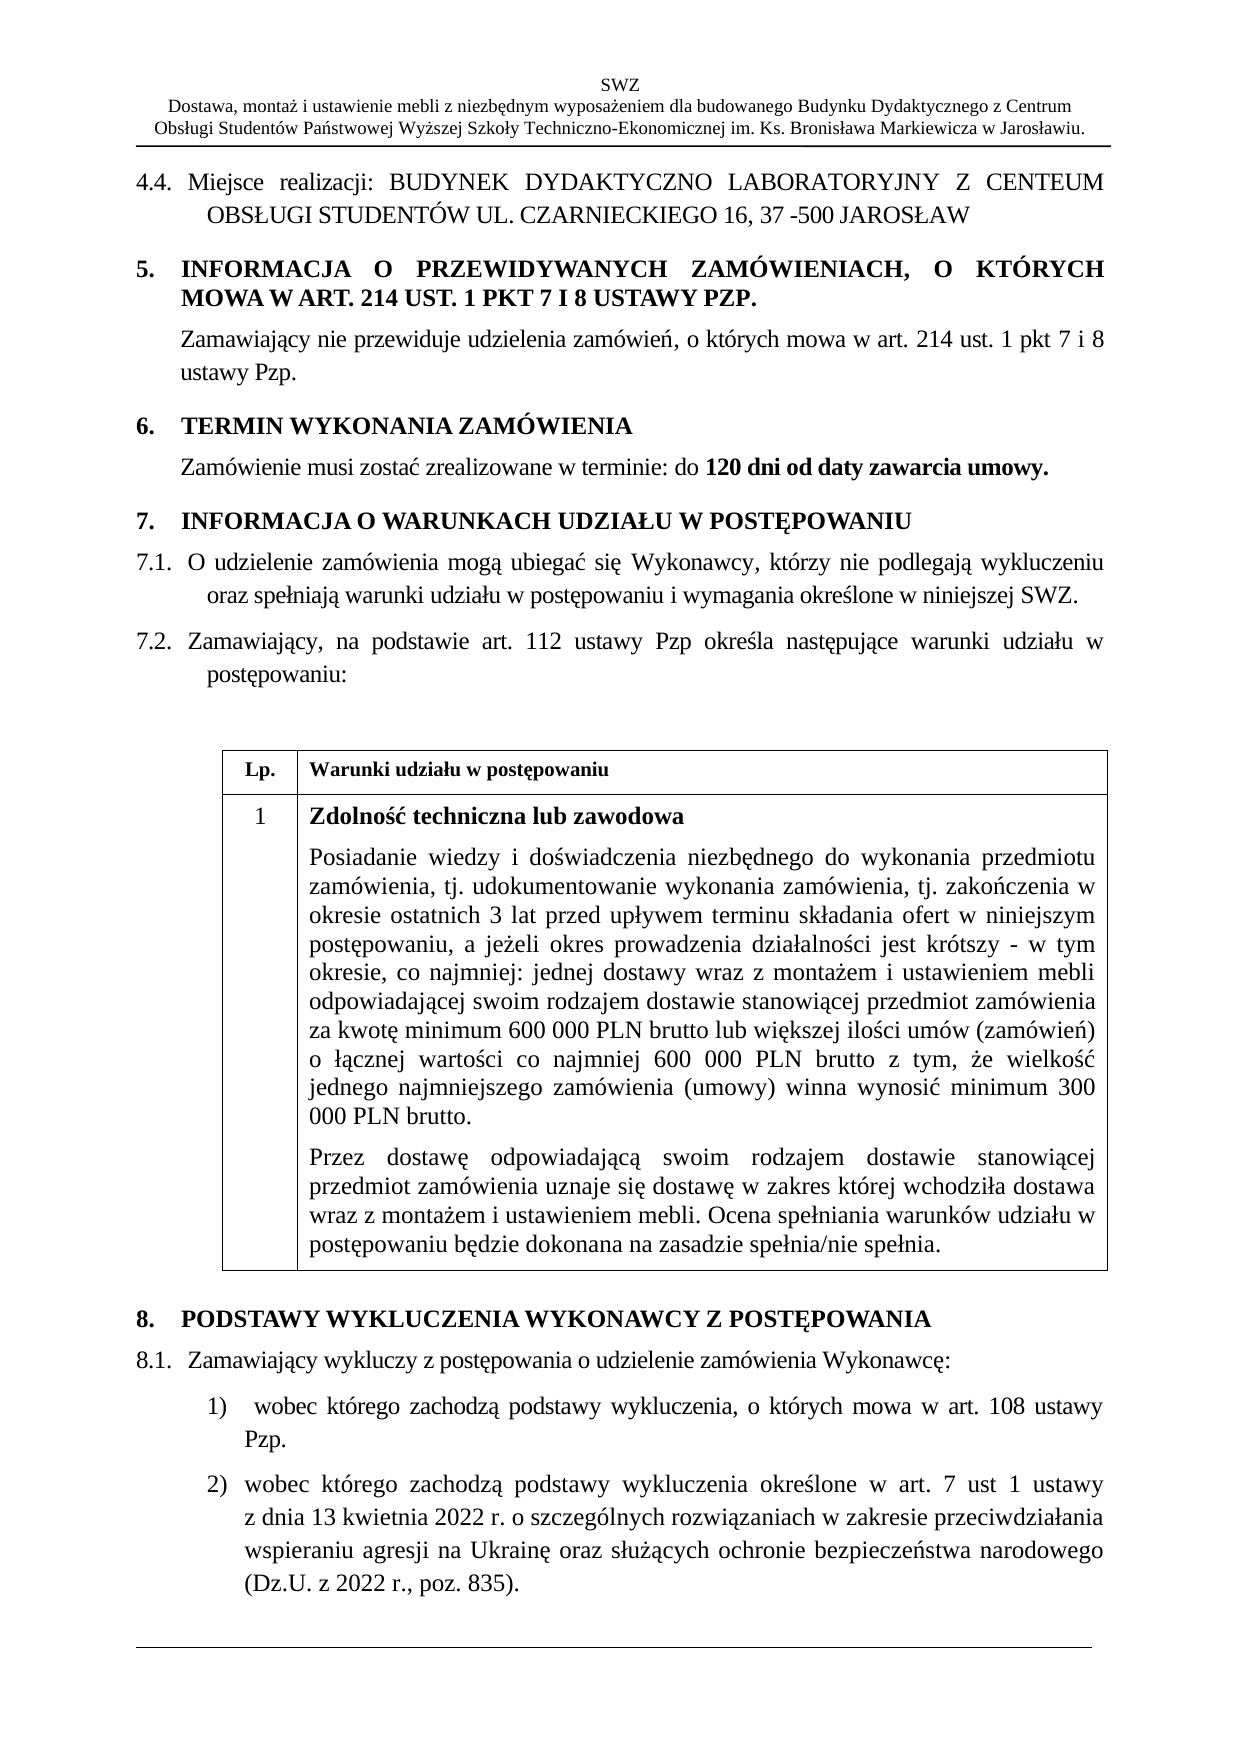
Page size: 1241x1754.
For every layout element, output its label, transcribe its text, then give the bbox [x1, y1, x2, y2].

subtitle wobec którego zachodzą podstawy wykluczenia, o których mowa w art. 108 ustawy Pzp. [207, 1391, 1104, 1452]
subtitle Miejsce realizacji: BUDYNEK DYDAKTYCZNO LABORATORYJNY Z CENTEUM OBSŁUGI STUDENTÓW UL. CZARNIECKIEGO 16, 37 -500 JAROSŁAW [136, 167, 1104, 229]
subtitle Zamawiający nie przewiduje udzielenia zamówień, o których mowa w art. 214 ust. 1 pkt 7 i 8 ustawy Pzp. [180, 324, 1104, 386]
subtitle Informacja o warunkach udziału w postępowaniu [136, 506, 1104, 535]
table_header Lp. [223, 751, 297, 794]
subtitle Zamawiający, na podstawie art. 112 ustawy Pzp określa następujące warunki udziału w postępowaniu: [136, 626, 1104, 688]
subtitle Informacja o przewidywanych zamówieniach, o których mowa w art. 214 ust. 1 pkt 7 i 8 USTAWY PZP. [136, 254, 1104, 312]
list wobec którego zachodzą podstawy wykluczenia określone w art. 7 ust 1 ustawy z dnia 13 kwietnia 2022 r. o szczególnych rozwiązaniach w zakresie przeciwdziałania wspieraniu agresji na Ukrainę oraz służących ochronie bezpieczeństwa narodowego (Dz.U. z 2022 r., poz. 835). [207, 1469, 1104, 1597]
subtitle Zamówienie musi zostać zrealizowane w terminie: do 120 dni od daty zawarcia umowy. [180, 452, 1104, 481]
subtitle Termin wykonania zamówienia [136, 411, 1104, 440]
subtitle Podstawy wykluczenia wykonawcy Z POSTĘPOWANIA [136, 1304, 1104, 1333]
table_header Warunki udziału w postępowaniu [298, 751, 1107, 794]
table_cell Zdolność techniczna lub zawodowa Posiadanie wiedzy i doświadczenia niezbędnego do wykonania przedmiotu zamówienia, tj. udokumentowanie wykonania zamówienia, tj. zakończenia w okresie ostatnich 3 lat przed upływem terminu składania ofert w niniejszym postępowaniu, a jeżeli okres prowadzenia działalności jest krótszy - w tym okresie, co najmniej: jednej dostawy wraz z montażem i ustawieniem mebli odpowiadającej swoim rodzajem dostawie stanowiącej przedmiot zamówienia za kwotę minimum 600 000 PLN brutto lub większej ilości umów (zamówień) o łącznej wartości co najmniej 600 000 PLN brutto z tym, że wielkość jednego najmniejszego zamówienia (umowy) winna wynosić minimum 300 000 PLN brutto. Przez dostawę odpowiadającą swoim rodzajem dostawie stanowiącej przedmiot zamówienia uznaje się dostawę w zakres której wchodziła dostawa wraz z montażem i ustawieniem mebli. Ocena spełniania warunków udziału w postępowaniu będzie dokonana na zasadzie spełnia/nie spełnia. [298, 795, 1107, 1270]
subtitle Zamawiający wykluczy z postępowania o udzielenie zamówienia Wykonawcę: [136, 1345, 1104, 1374]
subtitle O udzielenie zamówienia mogą ubiegać się Wykonawcy, którzy nie podlegają wykluczeniu oraz spełniają warunki udziału w postępowaniu i wymagania określone w niniejszej SWZ. [136, 547, 1104, 609]
table_cell 1 [223, 795, 297, 1270]
